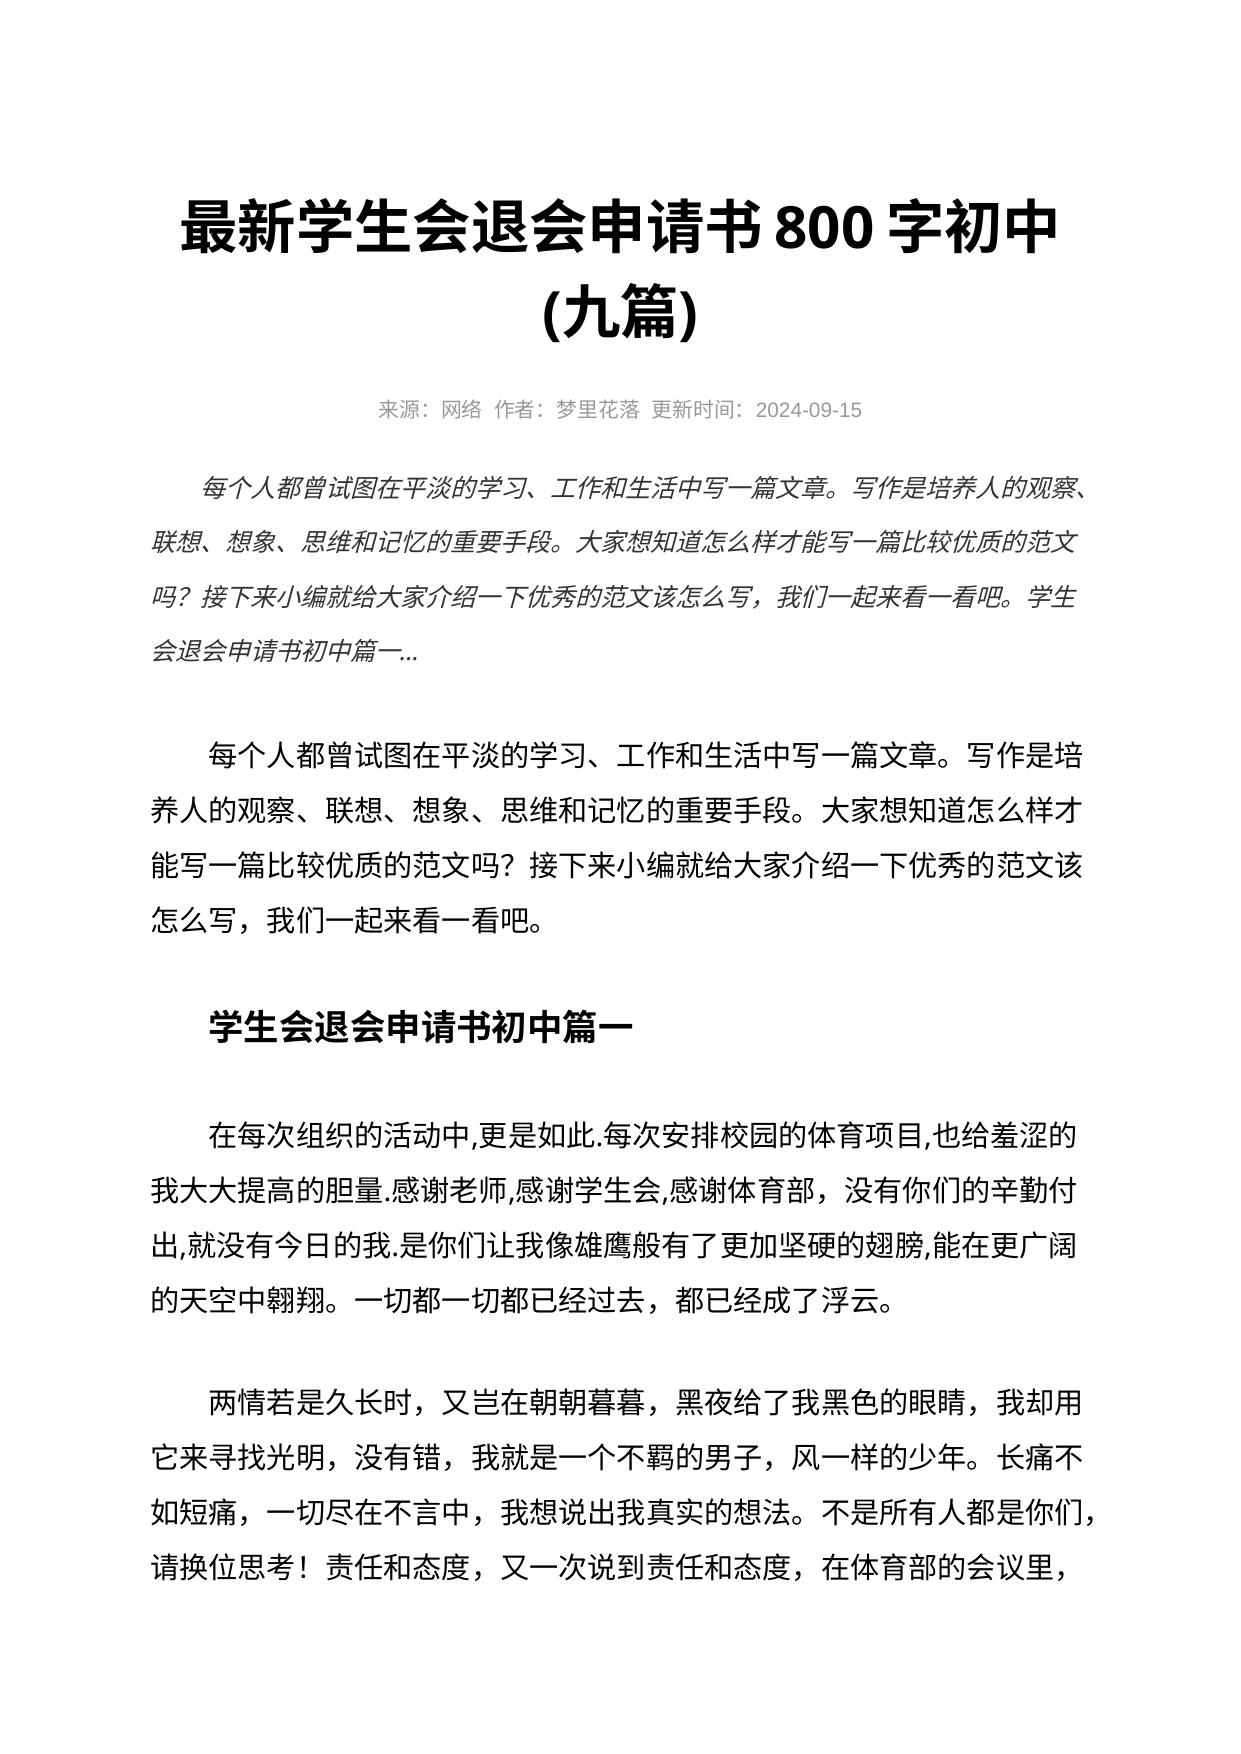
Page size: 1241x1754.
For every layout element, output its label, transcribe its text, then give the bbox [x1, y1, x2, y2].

text 在每次组织的活动中,更是如此.每次安排校园的体育项目,也给羞涩的我大大提高的胆量.感谢老师,感谢学生会,感谢体育部，没有你们的辛勤付出,就没有今日的我.是你们让我像雄鹰般有了更加坚硬的翅膀,能在更广阔的天空中翱翔。一切都一切都已经过去，都已经成了浮云。 [150, 1113, 1090, 1320]
text 每个人都曾试图在平淡的学习、工作和生活中写一篇文章。写作是培养人的观察、联想、想象、思维和记忆的重要手段。大家想知道怎么样才能写一篇比较优质的范文吗？接下来小编就给大家介绍一下优秀的范文该怎么写，我们一起来看一看吧。 [150, 733, 1090, 940]
text 每个人都曾试图在平淡的学习、工作和生活中写一篇文章。写作是培养人的观察、联想、想象、思维和记忆的重要手段。大家想知道怎么样才能写一篇比较优质的范文吗？接下来小编就给大家介绍一下优秀的范文该怎么写，我们一起来看一看吧。学生会退会申请书初中篇一... [150, 468, 1090, 668]
subtitle 最新学生会退会申请书800字初中(九篇) [150, 181, 1090, 351]
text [150, 1379, 1090, 1587]
text 来源：网络 作者：梦里花落 更新时间：2024-09-15 [150, 398, 1090, 422]
text 学生会退会申请书初中篇一 [150, 999, 1090, 1051]
